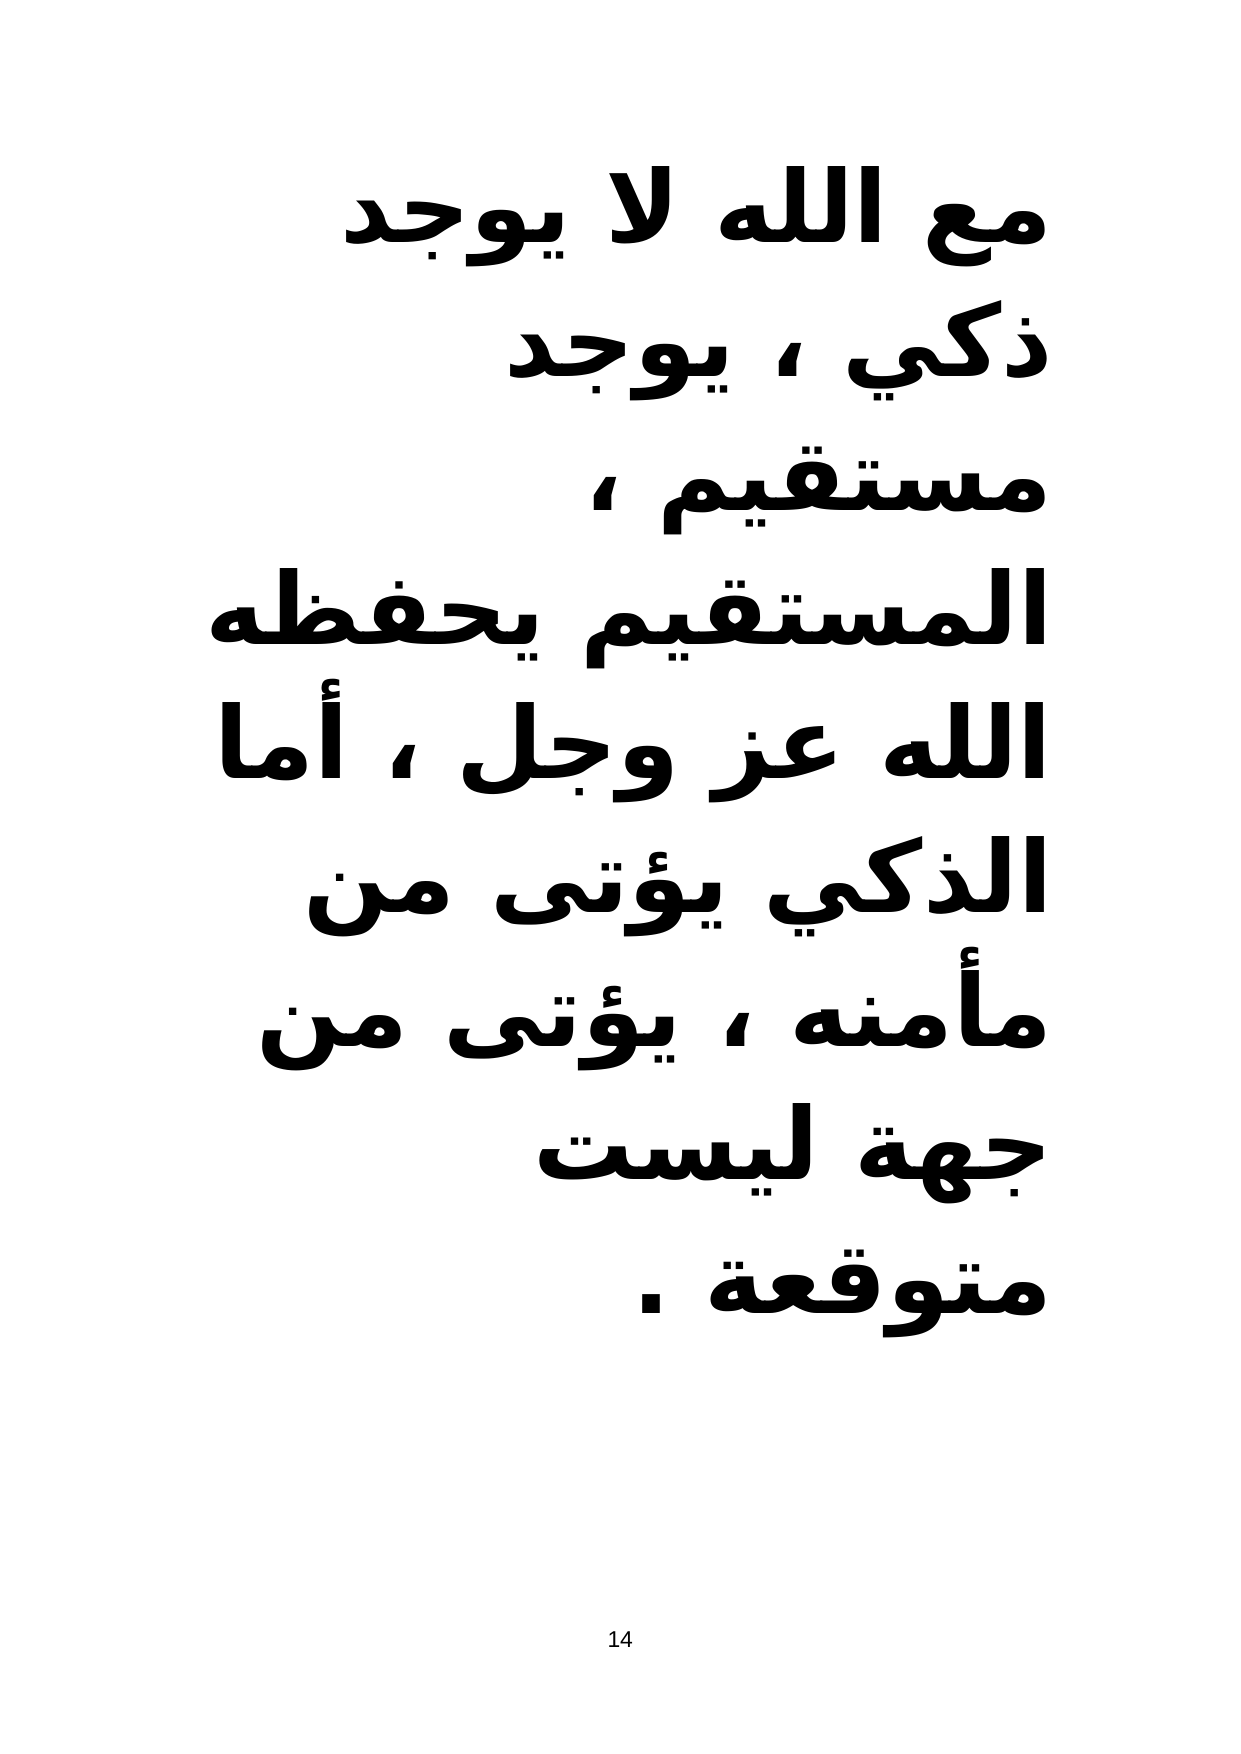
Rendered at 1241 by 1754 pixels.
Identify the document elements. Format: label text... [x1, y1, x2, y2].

text مع الله لا يوجد ذكي ، يوجد مستقيم ، المستقيم يحفظه الله عز وجل ، أما الذكي يؤتى من مأمنه ، يؤتى من جهة ليست متوقعة . [187, 150, 1053, 1337]
